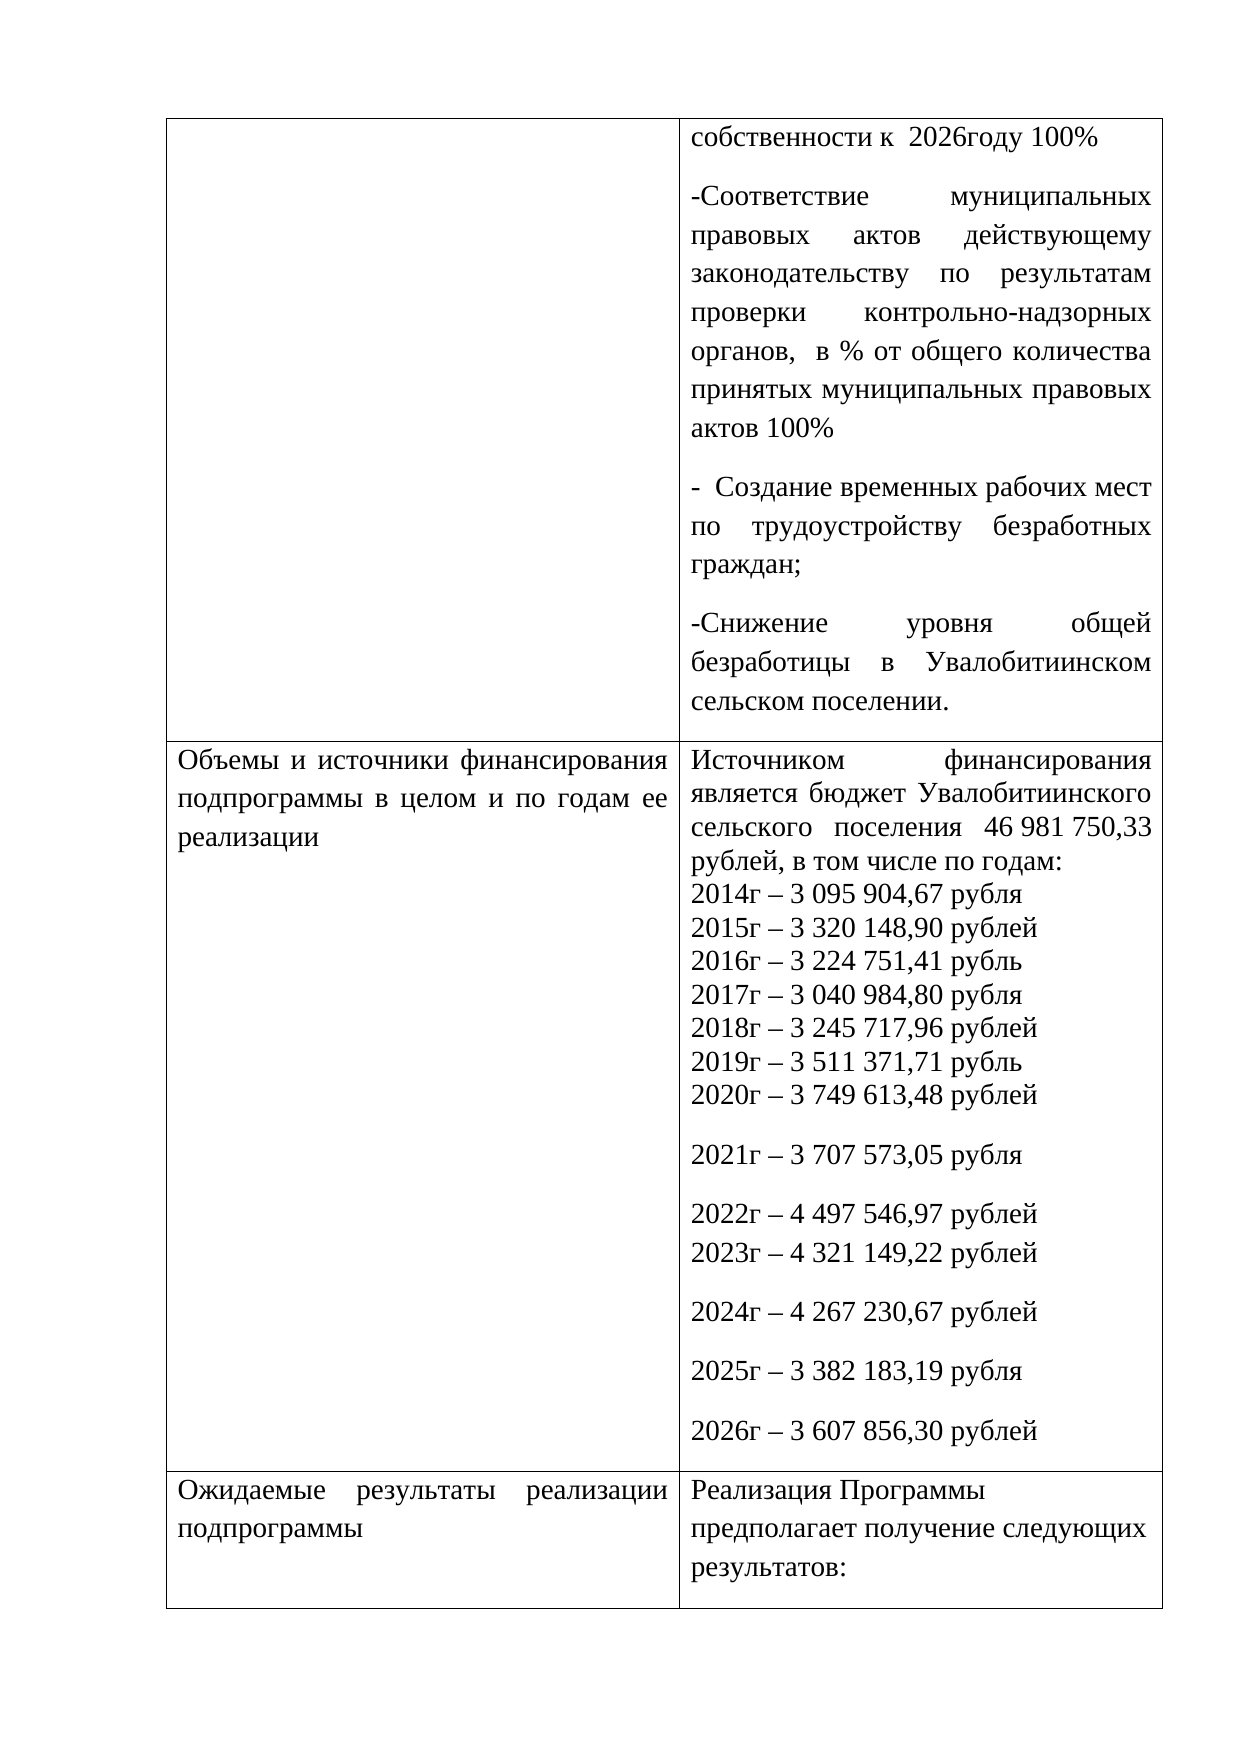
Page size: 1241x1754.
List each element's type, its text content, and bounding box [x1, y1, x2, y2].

table_cell Объемы и источники финансирования подпрограммы в целом и по годам ее реализации [167, 742, 679, 1471]
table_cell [167, 119, 679, 741]
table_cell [680, 1472, 1162, 1607]
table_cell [680, 119, 1162, 741]
table_cell Источником финансирования является бюджет Увалобитиинского сельского поселения 46 981 750,33 рублей, в том числе по годам: 2014г – 3 095 904,67 рубля 2015г – 3 320 148,90 рублей 2016г – 3 224 751,41 рубль 2017г – 3 040 984,80 рубля 2018г – 3 245 717,96 рублей 2019г – 3 511 371,71 рубль 2020г – 3 749 613,48 рублей 2021г – 3 707 573,05 рубля 2022г – 4 497 546,97 рублей 2023г – 4 321 149,22 рублей 2024г – 4 267 230,67 рублей 2025г – 3 382 183,19 рубля 2026г – 3 607 856,30 рублей [680, 742, 1162, 1471]
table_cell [167, 1472, 679, 1607]
